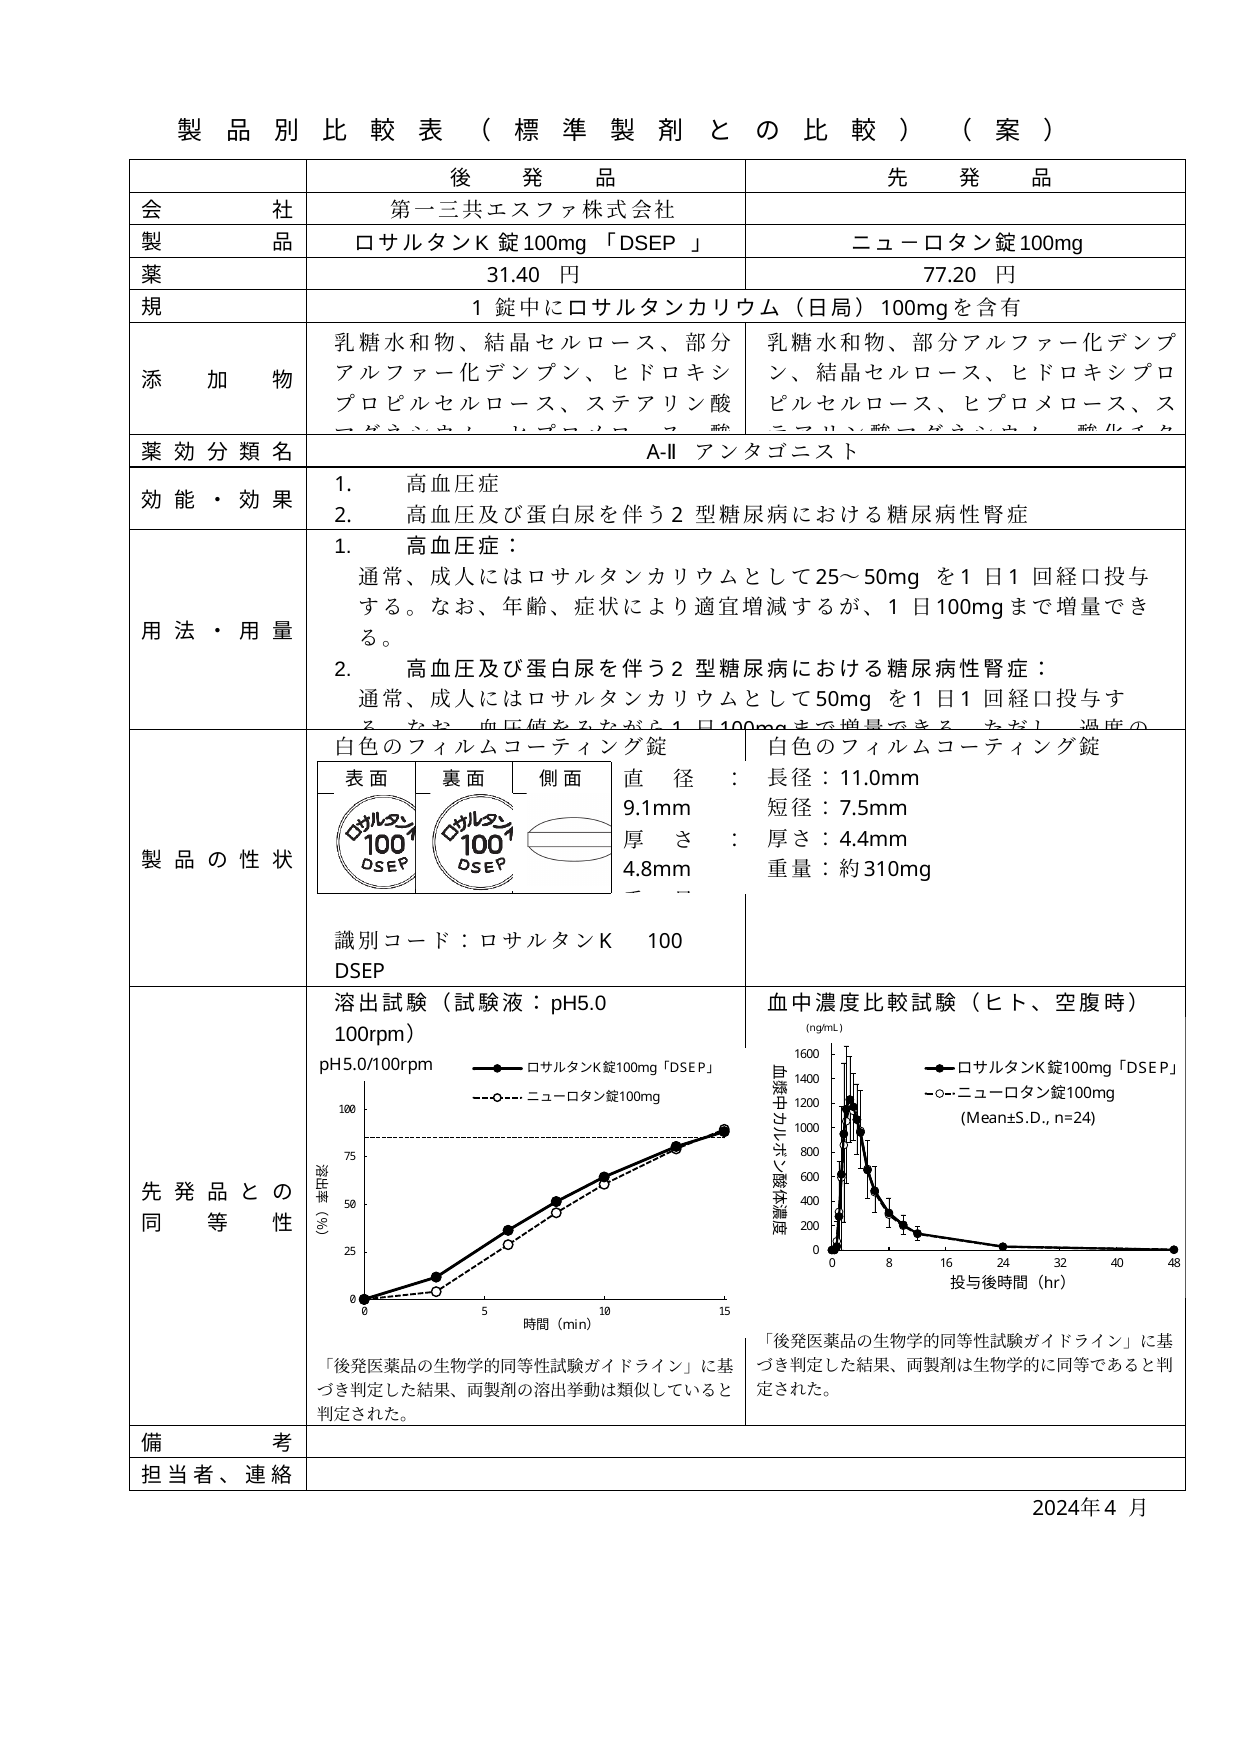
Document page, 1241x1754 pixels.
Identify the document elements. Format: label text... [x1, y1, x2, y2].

table_cell 製品の性状 [130, 730, 306, 986]
text 2024年4月 [117, 1491, 1152, 1521]
table_cell 第一三共エスファ株式会社 [307, 193, 745, 224]
table_cell 高血圧症： 通常、成人にはロサルタンカリウムとして25～50mgを1日1回経口投与する。なお、年齢、症状により適宜増減するが、1日100mgまで増量できる。 高血圧及び蛋白尿を伴う2型糖尿病における糖尿病性腎症： 通常、成人にはロサルタンカリウムとして50mgを1日1回経口投与する。なお、血圧値をみながら1日100mgまで増量できる。ただし、過度の血圧低下を起こすおそれのある患者等では25mgから投与を開始する。 [307, 530, 1185, 729]
table_cell 31.40円 [307, 258, 745, 289]
table_cell A-Ⅱアンタゴニスト [307, 435, 1185, 466]
table_cell 薬 価 [130, 258, 306, 289]
table_cell 高血圧症 高血圧及び蛋白尿を伴う2型糖尿病における糖尿病性腎症 [307, 468, 1185, 528]
table_cell ロサルタンK錠100mg「DSEP」 [307, 225, 745, 257]
table_cell 血中濃度比較試験（ヒト、空腹時） 「後発医薬品の生物学的同等性試験ガイドライン」に基づき判定した結果、両製剤は生物学的に同等であると判定された。 [746, 987, 1185, 1425]
table_cell 製 品 名 [130, 225, 306, 257]
table_cell 会 社 名 [130, 193, 306, 224]
table_cell 用法・用量 [130, 530, 306, 729]
table_cell 溶出試験（試験液：pH5.0 100rpm） 「後発医薬品の生物学的同等性試験ガイドライン」に基づき判定した結果、両製剤の溶出挙動は類似していると判定された。 [307, 987, 745, 1425]
table_cell 白色のフィルムコーティング錠 識別コード：ロサルタンK 100 DSEP [307, 730, 745, 986]
table_cell 規 格 [130, 290, 306, 322]
table_cell ニュ－ロタン錠100mg [746, 225, 1185, 257]
table_cell [746, 193, 1185, 224]
table_cell 薬効分類名 [130, 435, 306, 466]
picture [430, 793, 513, 891]
picture [334, 793, 415, 889]
table_header [130, 160, 306, 192]
table_header 先 発 品 [746, 160, 1185, 192]
table_cell 添加物 [130, 323, 306, 434]
table_cell 1 錠中にロサルタンカリウム（日局）100mgを含有 [307, 290, 1185, 322]
table_cell 先発品との 同等性 [130, 987, 306, 1425]
table_cell 乳糖水和物、部分アルファー化デンプン、結晶セルロース、ヒドロキシプロピルセルロース、ヒプロメロース、ステアリン酸マグネシウム、酸化チタン、カルナウバロウ [746, 323, 1185, 434]
table_cell 77.20円 [746, 258, 1185, 289]
table_cell 乳糖水和物、結晶セルロース、部分アルファー化デンプン、ヒドロキシプロピルセルロース、ステアリン酸マグネシウム、ヒプロメロース、酸化チタン、カルナウバロウ [307, 323, 745, 434]
table_cell 効能・効果 [130, 468, 306, 528]
table_cell [307, 1458, 1185, 1490]
table_cell 担当者、連絡先 [130, 1458, 306, 1490]
table_cell 白色のフィルムコーティング錠 長径：11.0mm 短径：7.5mm 厚さ：4.4mm 重量：約310mg [746, 730, 1185, 986]
table_cell 備考 [130, 1426, 306, 1457]
table_cell [307, 1426, 1185, 1457]
text 製品別比較表（標準製剤との比較）（案） [117, 98, 1152, 159]
table_header 後 発 品 [307, 160, 745, 192]
